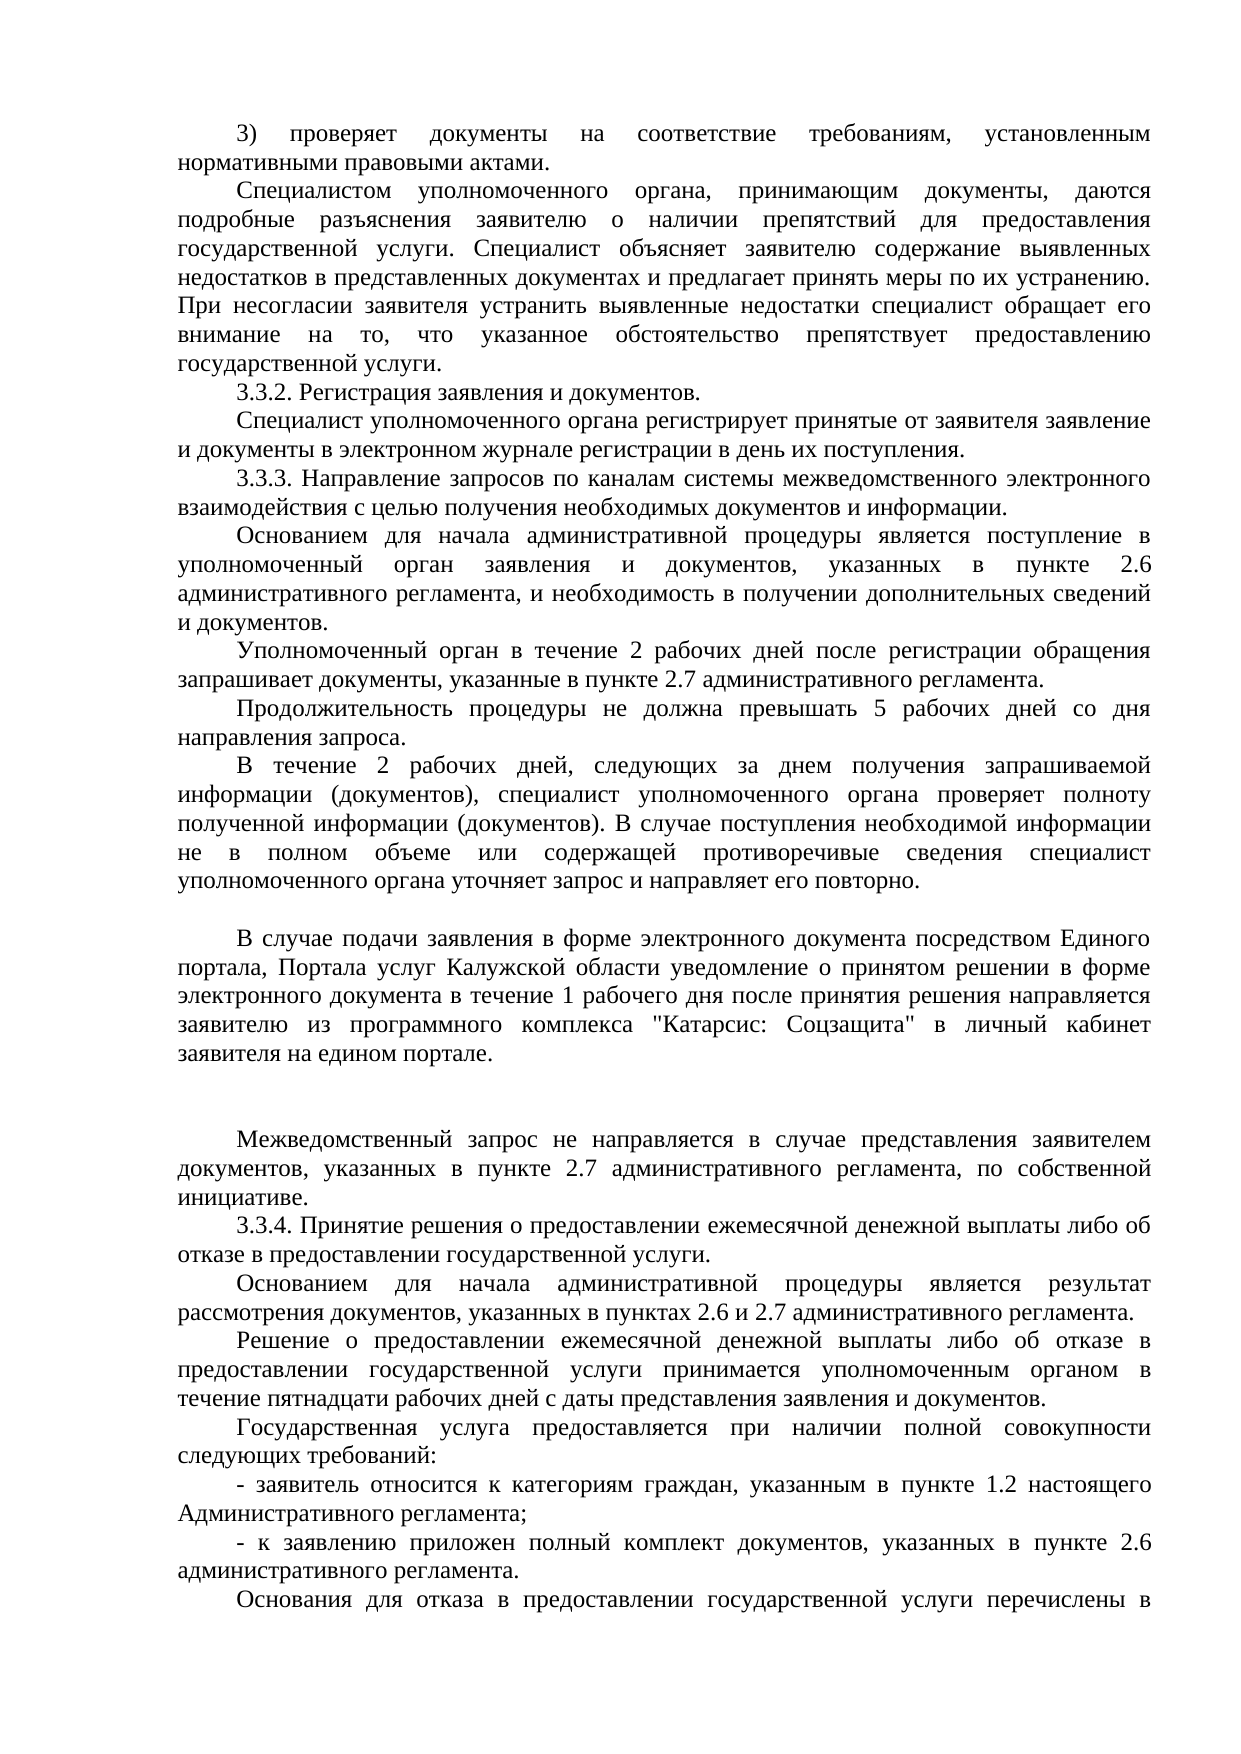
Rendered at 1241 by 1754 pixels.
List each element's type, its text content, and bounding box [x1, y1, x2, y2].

text 3.3.2. Регистрация заявления и документов. [177, 377, 1152, 406]
text Уполномоченный орган в течение 2 рабочих дней после регистрации обращения запрашивает документы, указанные в пункте 2.7 административного регламента. [177, 636, 1152, 693]
text - заявитель относится к категориям граждан, указанным в пункте 1.2 настоящего Административного регламента; [177, 1469, 1152, 1527]
text 3) проверяет документы на соответствие требованиям, установленным нормативными правовыми актами. [177, 118, 1152, 176]
text 3.3.4. Принятие решения о предоставлении ежемесячной денежной выплаты либо об отказе в предоставлении государственной услуги. [177, 1211, 1152, 1268]
text Государственная услуга предоставляется при наличии полной совокупности следующих требований: [177, 1412, 1152, 1469]
text Специалист уполномоченного органа регистрирует принятые от заявителя заявление и документы в электронном журнале регистрации в день их поступления. [177, 406, 1152, 463]
text Продолжительность процедуры не должна превышать 5 рабочих дней со дня направления запроса. [177, 693, 1152, 751]
text Специалистом уполномоченного органа, принимающим документы, даются подробные разъяснения заявителю о наличии препятствий для предоставления государственной услуги. Специалист объясняет заявителю содержание выявленных недостатков в представленных документах и предлагает принять меры по их устранению. При несогласии заявителя устранить выявленные недостатки специалист обращает его внимание на то, что указанное обстоятельство препятствует предоставлению государственной услуги. [177, 176, 1152, 377]
text - к заявлению приложен полный комплект документов, указанных в пункте 2.6 административного регламента. [177, 1527, 1152, 1584]
text Решение о предоставлении ежемесячной денежной выплаты либо об отказе в предоставлении государственной услуги принимается уполномоченным органом в течение пятнадцати рабочих дней с даты представления заявления и документов. [177, 1326, 1152, 1412]
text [177, 1584, 1152, 1613]
text В течение 2 рабочих дней, следующих за днем получения запрашиваемой информации (документов), специалист уполномоченного органа проверяет полноту полученной информации (документов). В случае поступления необходимой информации не в полном объеме или содержащей противоречивые сведения специалист уполномоченного органа уточняет запрос и направляет его повторно. [177, 751, 1152, 894]
text Основанием для начала административной процедуры является поступление в уполномоченный орган заявления и документов, указанных в пункте 2.6 административного регламента, и необходимость в получении дополнительных сведений и документов. [177, 521, 1152, 636]
text 3.3.3. Направление запросов по каналам системы межведомственного электронного взаимодействия с целью получения необходимых документов и информации. [177, 463, 1152, 521]
text Основанием для начала административной процедуры является результат рассмотрения документов, указанных в пунктах 2.6 и 2.7 административного регламента. [177, 1268, 1152, 1326]
text В случае подачи заявления в форме электронного документа посредством Единого портала, Портала услуг Калужской области уведомление о принятом решении в форме электронного документа в течение 1 рабочего дня после принятия решения направляется заявителю из программного комплекса "Катарсис: Соцзащита" в личный кабинет заявителя на едином портале. [177, 923, 1152, 1067]
text Межведомственный запрос не направляется в случае представления заявителем документов, указанных в пункте 2.7 административного регламента, по собственной инициативе. [177, 1124, 1152, 1211]
